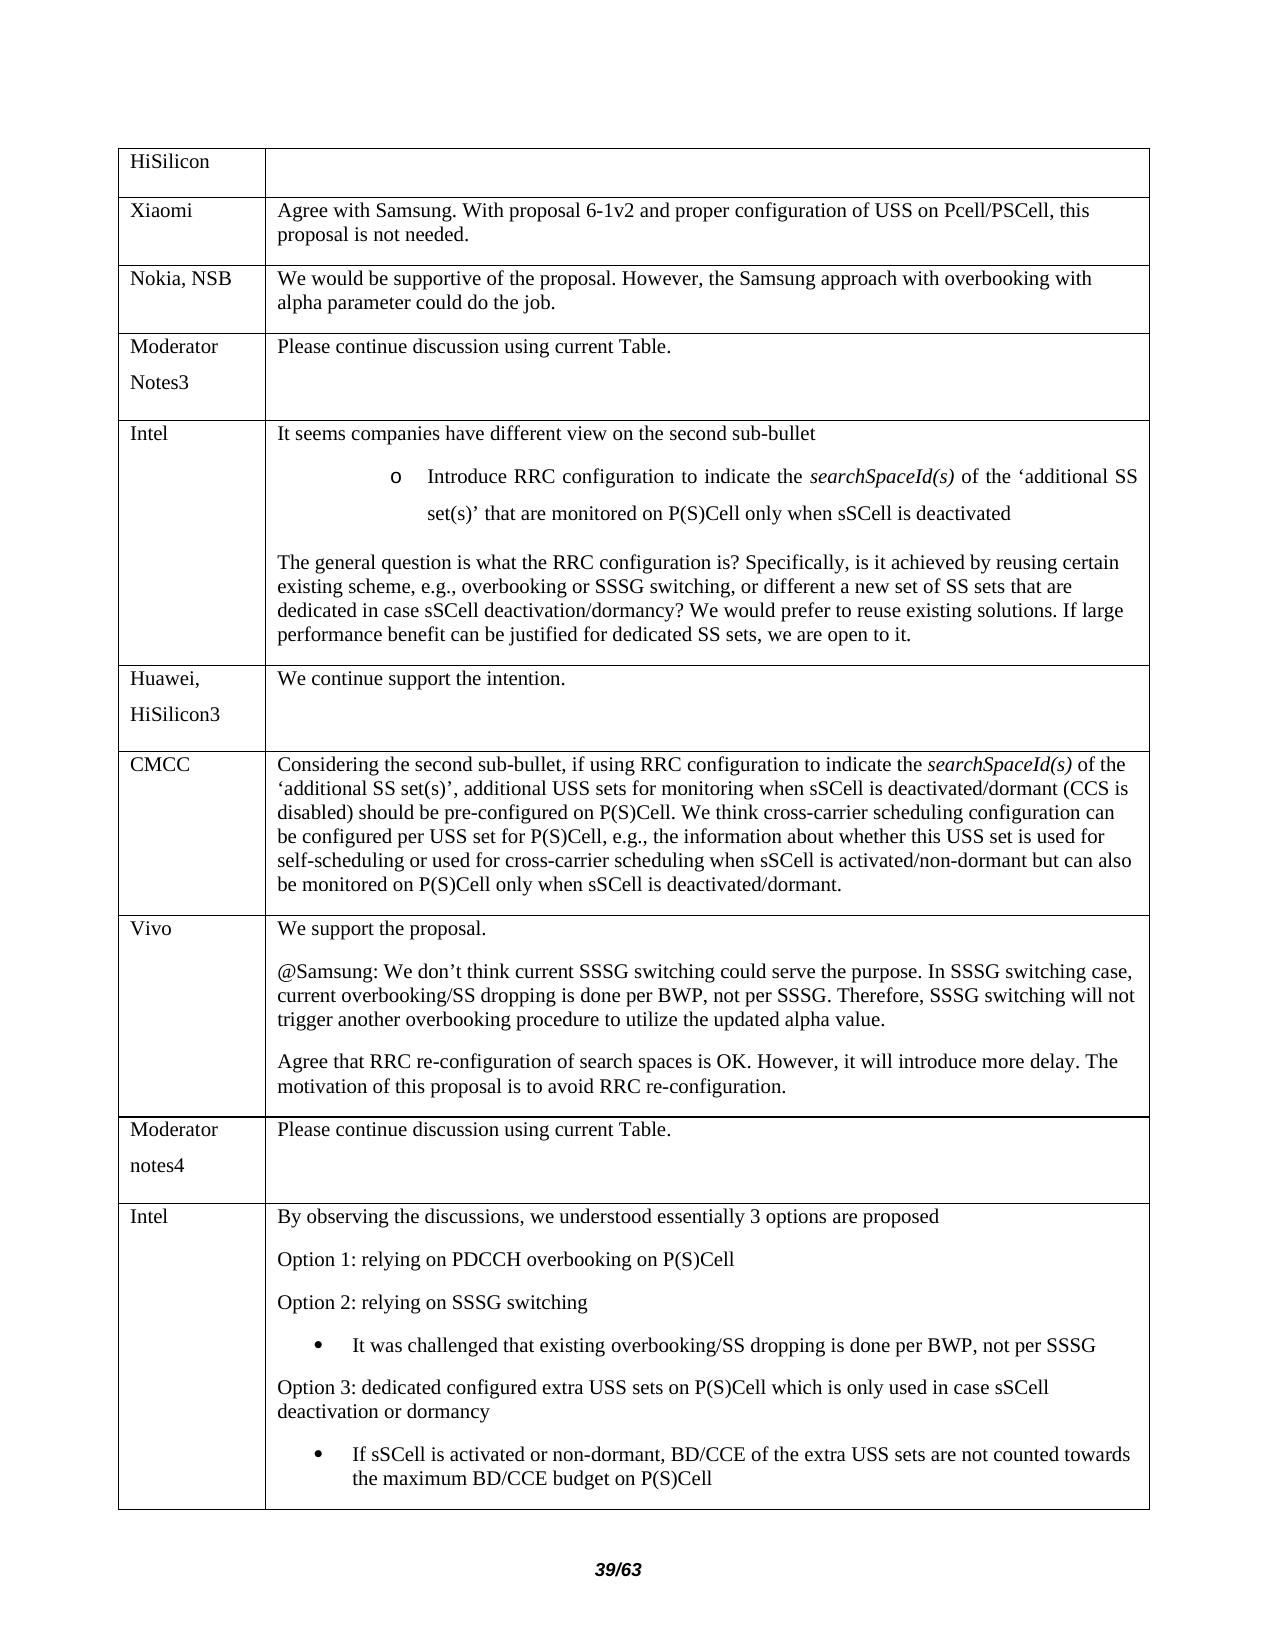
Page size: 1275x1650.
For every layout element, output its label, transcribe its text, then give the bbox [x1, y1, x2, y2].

table_cell It seems companies have different view on the second sub-bullet Introduce RRC configuration to indicate the searchSpaceId(s) of the ‘additional SS set(s)’ that are monitored on P(S)Cell only when sSCell is deactivated The general question is what the RRC configuration is? Specifically, is it achieved by reusing certain existing scheme, e.g., overbooking or SSSG switching, or different a new set of SS sets that are dedicated in case sSCell deactivation/dormancy? We would prefer to reuse existing solutions. If large performance benefit can be justified for dedicated SS sets, we are open to it. [266, 421, 1149, 665]
table_cell Please continue discussion using current Table. [266, 334, 1149, 420]
table_cell Moderator notes4 [119, 1118, 265, 1203]
table_cell Xiaomi [119, 198, 265, 265]
table_cell We would be supportive of the proposal. However, the Samsung approach with overbooking with alpha parameter could do the job. [266, 266, 1149, 333]
table_cell Vivo [119, 916, 265, 1116]
table_cell Intel [119, 421, 265, 665]
table_cell Agree with Samsung. With proposal 6-1v2 and proper configuration of USS on Pcell/PSCell, this proposal is not needed. [266, 198, 1149, 265]
table_cell Huawei, HiSilicon [119, 149, 265, 197]
table_cell CMCC [119, 752, 265, 915]
table_cell Huawei, HiSilicon3 [119, 666, 265, 751]
table_cell Intel [119, 1204, 265, 1509]
table_cell Considering the second sub-bullet, if using RRC configuration to indicate the searchSpaceId(s) of the ‘additional SS set(s)’, additional USS sets for monitoring when sSCell is deactivated/dormant (CCS is disabled) should be pre-configured on P(S)Cell. We think cross-carrier scheduling configuration can be configured per USS set for P(S)Cell, e.g., the information about whether this USS set is used for self-scheduling or used for cross-carrier scheduling when sSCell is activated/non-dormant but can also be monitored on P(S)Cell only when sSCell is deactivated/dormant. [266, 752, 1149, 915]
table_cell Please continue discussion using current Table. [266, 1118, 1149, 1203]
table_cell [266, 1204, 1149, 1509]
table_cell We support the proposal. @Samsung: We don’t think current SSSG switching could serve the purpose. In SSSG switching case, current overbooking/SS dropping is done per BWP, not per SSSG. Therefore, SSSG switching will not trigger another overbooking procedure to utilize the updated alpha value. Agree that RRC re-configuration of search spaces is OK. However, it will introduce more delay. The motivation of this proposal is to avoid RRC re-configuration. [266, 916, 1149, 1116]
table_cell Nokia, NSB [119, 266, 265, 333]
table_cell Moderator Notes3 [119, 334, 265, 420]
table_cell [266, 149, 1149, 197]
table_cell We continue support the intention. [266, 666, 1149, 751]
